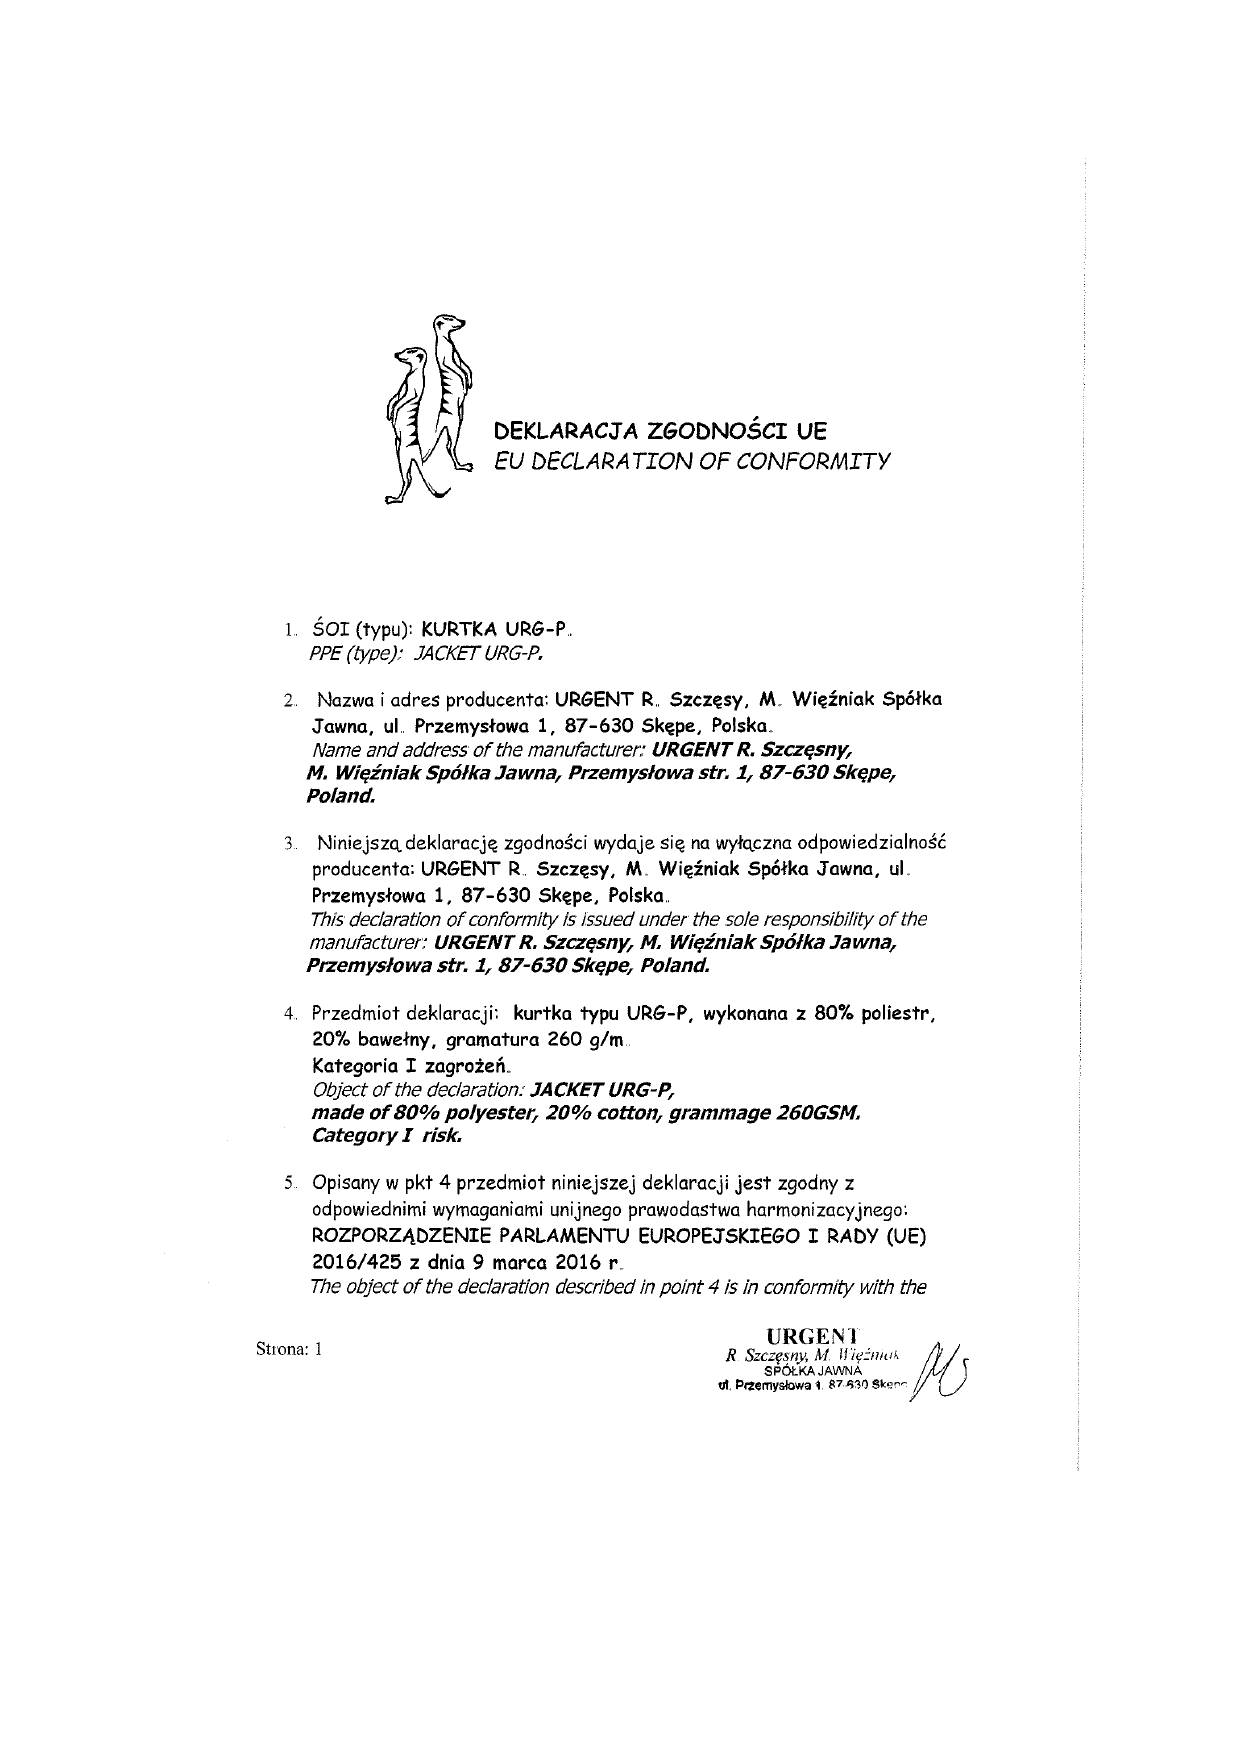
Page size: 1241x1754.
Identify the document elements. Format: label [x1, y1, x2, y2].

picture [147, 147, 1093, 1476]
